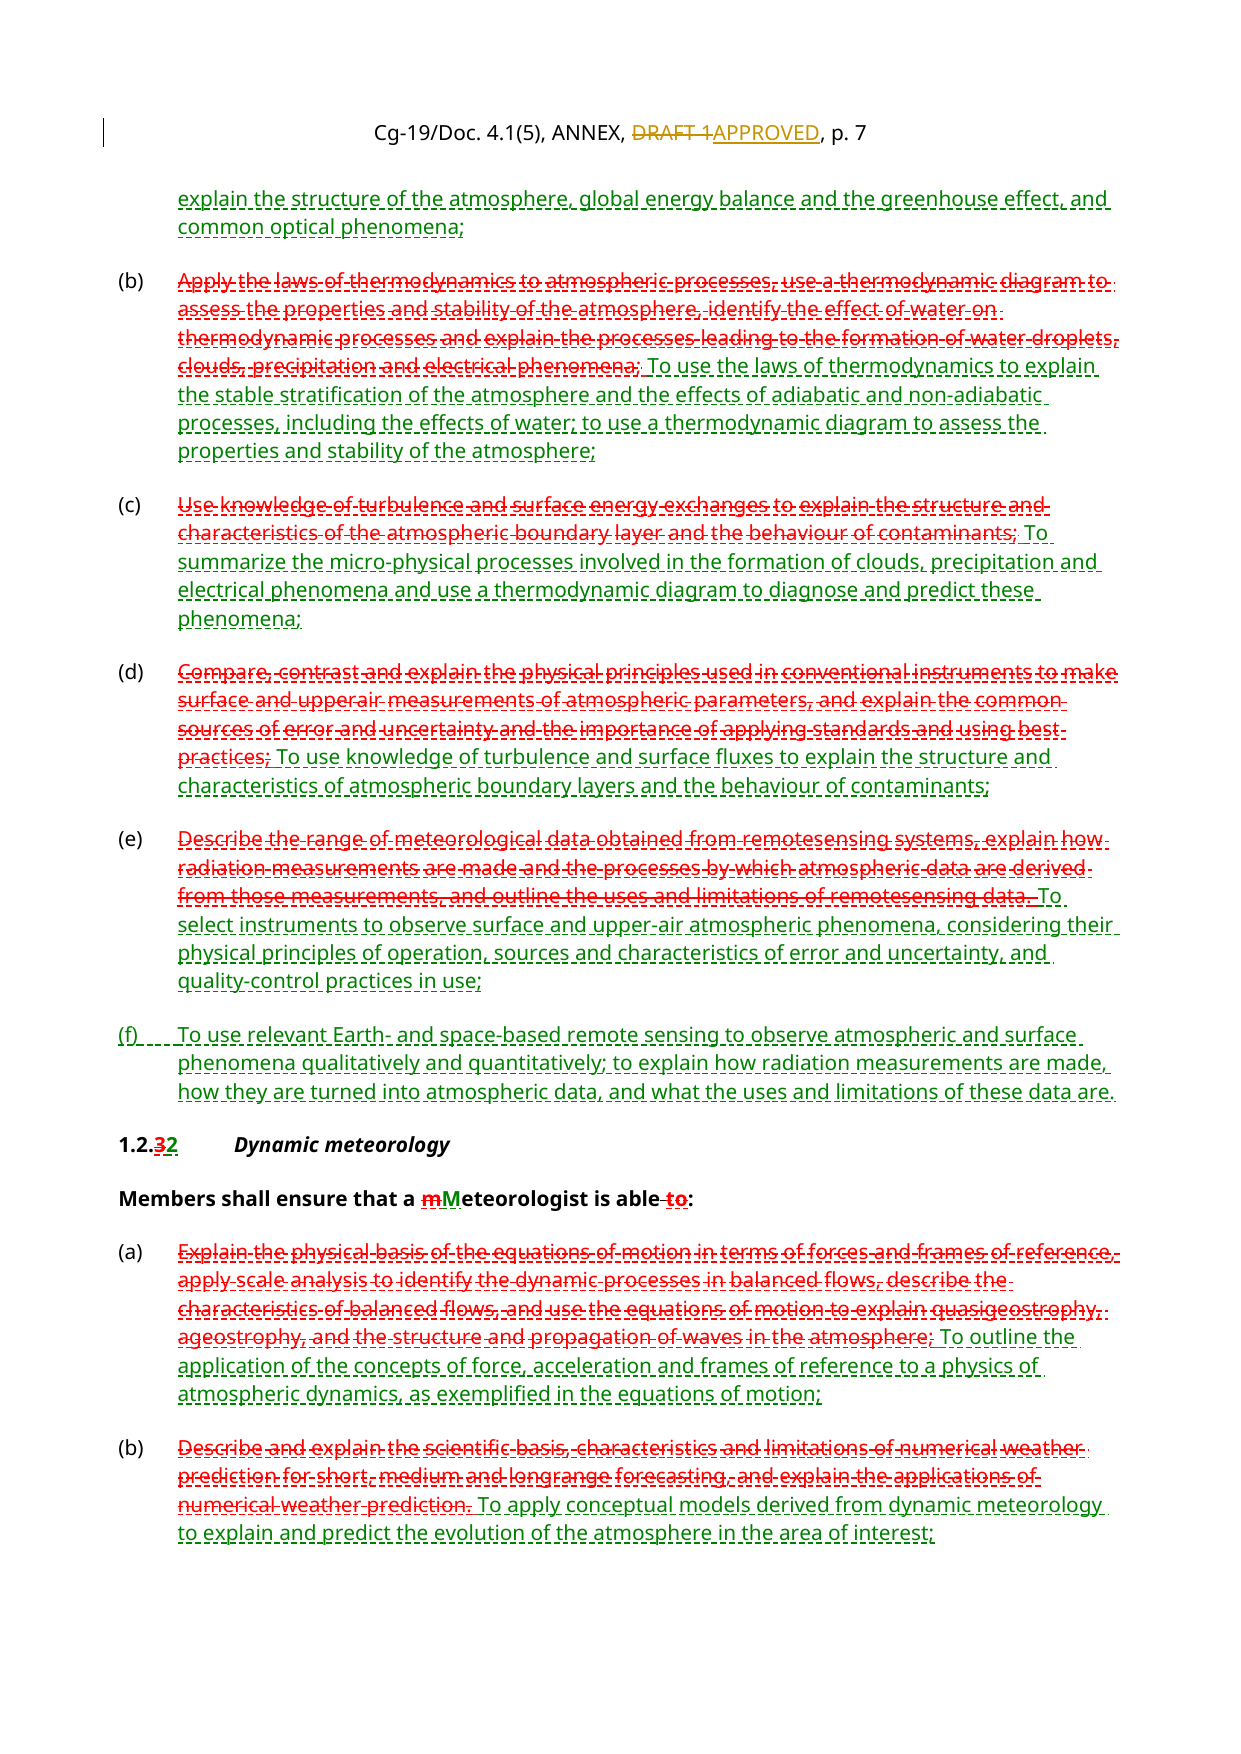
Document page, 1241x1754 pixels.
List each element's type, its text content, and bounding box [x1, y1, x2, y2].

text 1.2.32 Dynamic meteorology [118, 1130, 1122, 1159]
text (b) Apply the laws of thermodynamics to atmospheric processes, use a thermodynamic diagram to assess the properties and stability of the atmosphere, identify the effect of water on thermodynamic processes and explain the processes leading to the formation of water droplets, clouds, precipitation and electrical phenomena; To use the laws of thermodynamics to explain the stable stratification of the atmosphere and the effects of adiabatic and non-adiabatic processes, including the effects of water; to use a thermodynamic diagram to assess the properties and stability of the atmosphere; [118, 266, 1122, 465]
text (f) To use relevant Earth- and space-based remote sensing to observe atmospheric and surface phenomena qualitatively and quantitatively; to explain how radiation measurements are made, how they are turned into atmospheric data, and what the uses and limitations of these data are. [118, 1020, 1122, 1105]
text (c) Use knowledge of turbulence and surface energy exchanges to explain the structure and characteristics of the atmospheric boundary layer and the behaviour of contaminants; To summarize the micro-physical processes involved in the formation of clouds, precipitation and electrical phenomena and use a thermodynamic diagram to diagnose and predict these phenomena; [118, 490, 1122, 632]
text (d) Compare, contrast and explain the physical principles used in conventional instruments to make surface and upperair measurements of atmospheric parameters, and explain the common sources of error and uncertainty and the importance of applying standards and using best practices; To use knowledge of turbulence and surface fluxes to explain the structure and characteristics of atmospheric boundary layers and the behaviour of contaminants; [118, 657, 1122, 799]
text (b) Describe and explain the scientific basis, characteristics and limitations of numerical weather prediction for short, medium and longrange forecasting, and explain the applications of numerical weather prediction. To apply conceptual models derived from dynamic meteorology to explain and predict the evolution of the atmosphere in the area of interest; [118, 1433, 1122, 1547]
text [118, 184, 1122, 241]
text (a) Explain the physical basis of the equations of motion in terms of forces and frames of reference, apply scale analysis to identify the dynamic processes in balanced flows, describe the characteristics of balanced flows, and use the equations of motion to explain quasigeostrophy, ageostrophy, and the structure and propagation of waves in the atmosphere; To outline the application of the concepts of force, acceleration and frames of reference to a physics of atmospheric dynamics, as exemplified in the equations of motion; [118, 1237, 1122, 1408]
text Members shall ensure that a mMeteorologist is able to: [118, 1184, 1122, 1212]
text (e) Describe the range of meteorological data obtained from remotesensing systems, explain how radiation measurements are made and the processes by which atmospheric data are derived from those measurements, and outline the uses and limitations of remotesensing data. To select instruments to observe surface and upper-air atmospheric phenomena, considering their physical principles of operation, sources and characteristics of error and uncertainty, and quality-control practices in use; [118, 824, 1122, 995]
